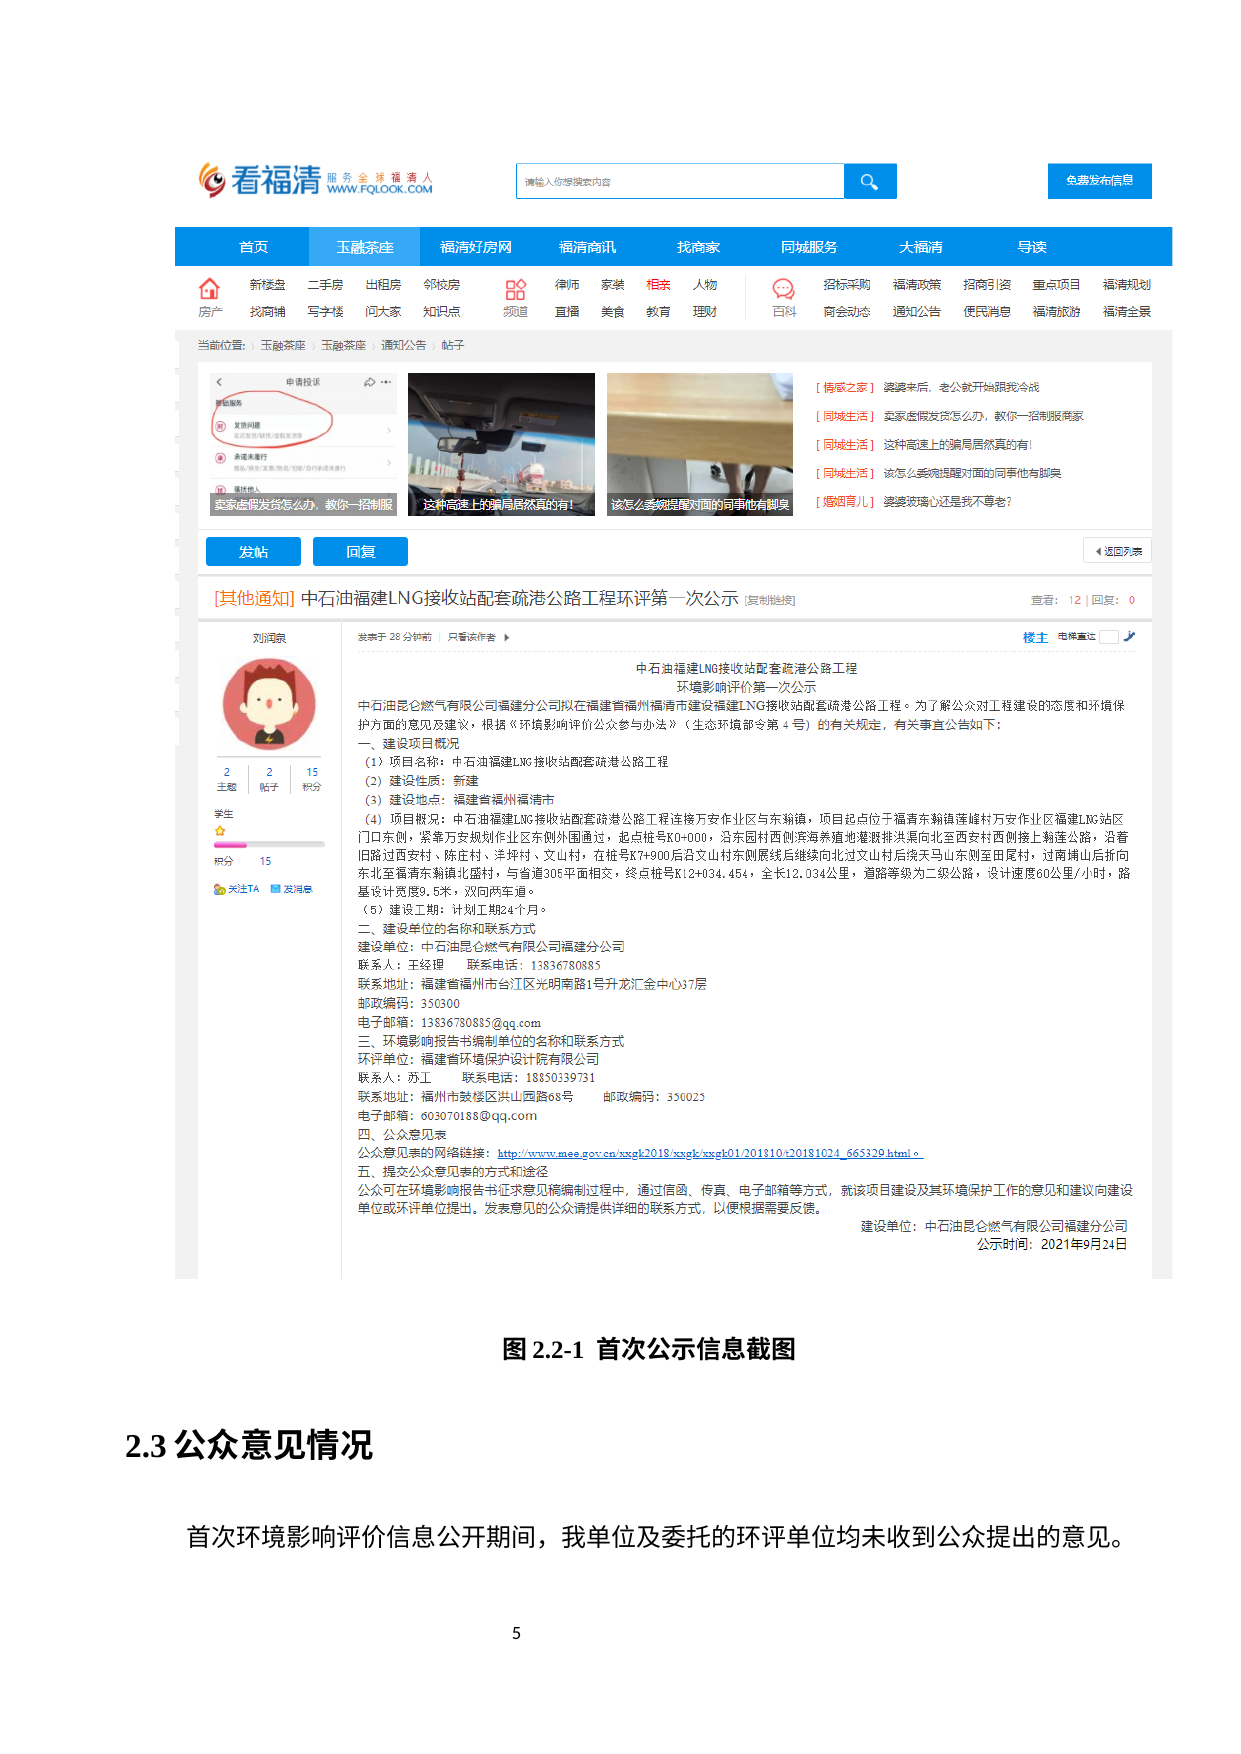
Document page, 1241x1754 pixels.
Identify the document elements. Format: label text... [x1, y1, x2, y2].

text 首次环境影响评价信息公开期间，我单位及委托的环评单位均未收到公众提出的意见。 [136, 1518, 1123, 1554]
text 图2.2-1 首次公示信息截图 [125, 1329, 1123, 1366]
picture [175, 143, 1173, 1279]
subtitle 2.3公众意见情况 [125, 1418, 1123, 1467]
